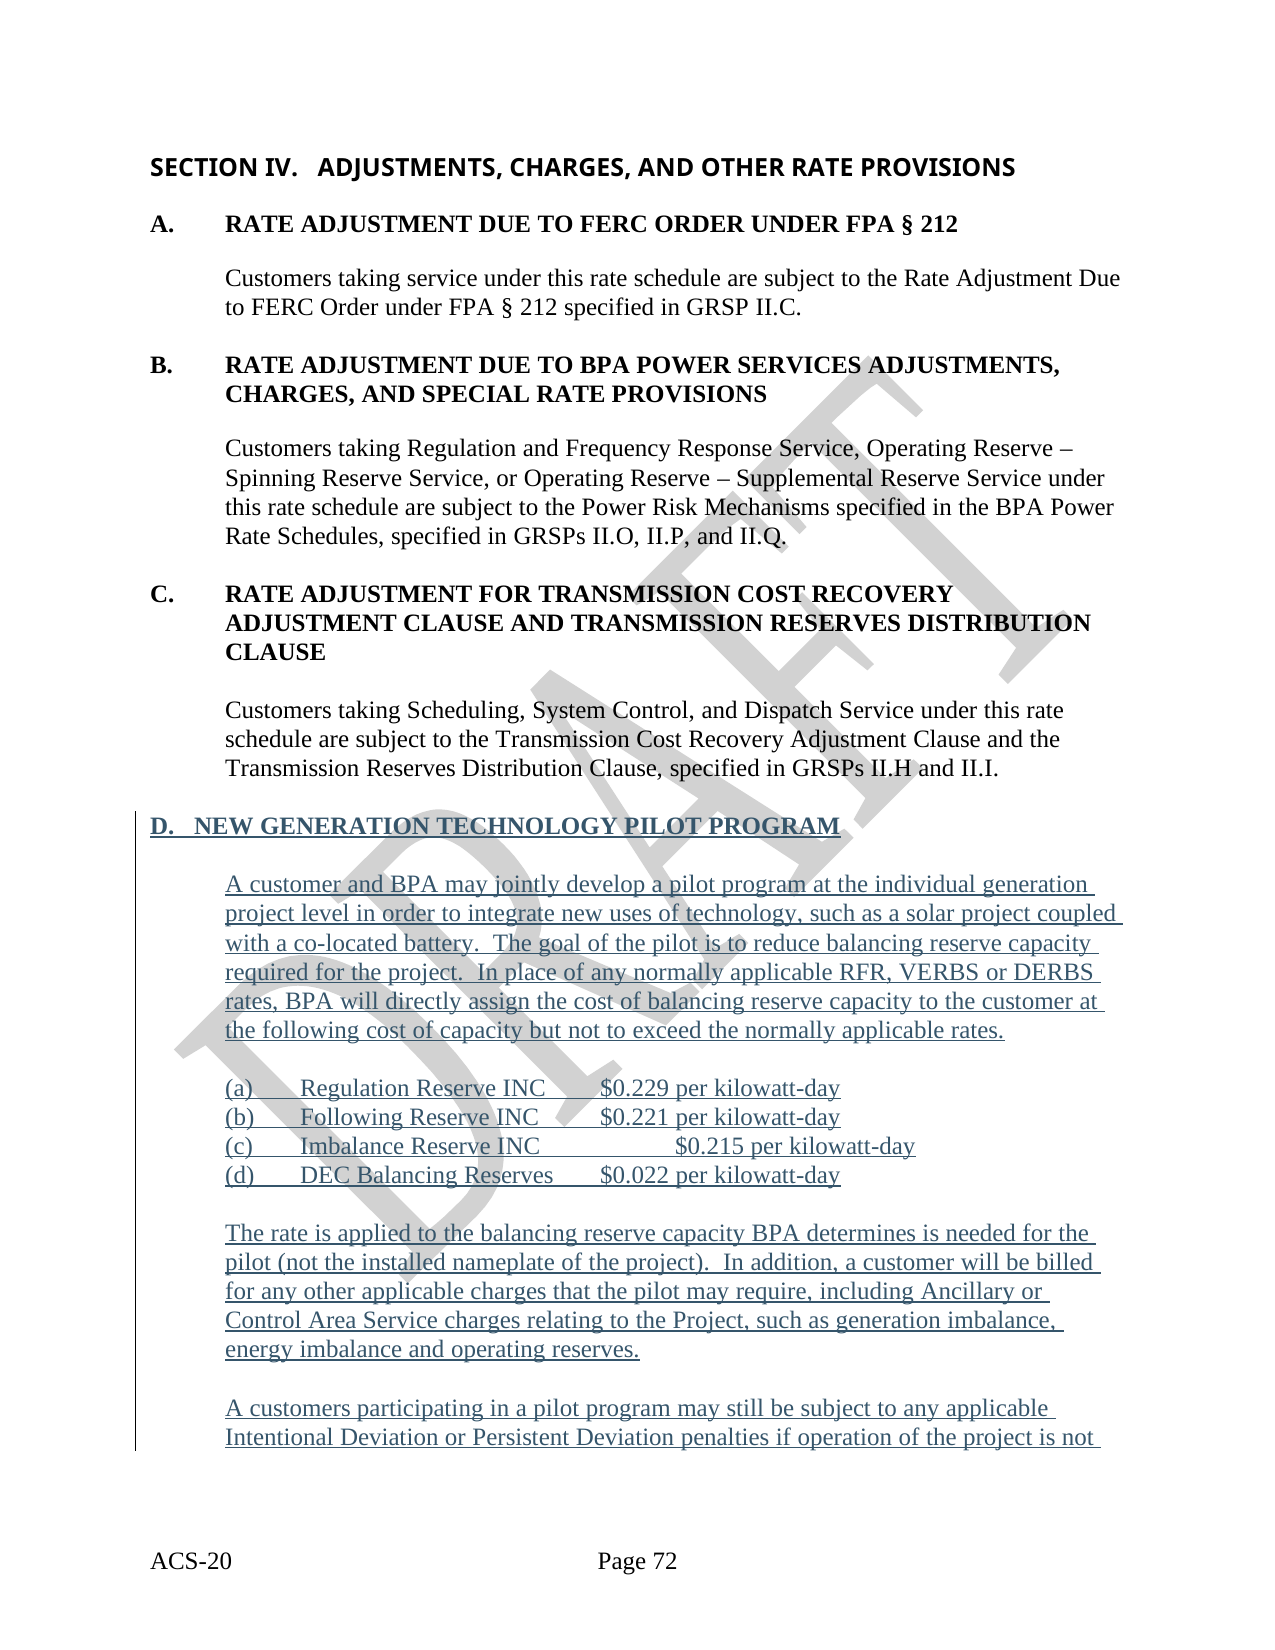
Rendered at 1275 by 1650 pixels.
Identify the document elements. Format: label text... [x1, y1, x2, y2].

text C. RATE ADJUSTMENT FOR Transmission Cost Recovery Adjustment Clause and Transmission Reserves Distribution Clause [150, 579, 1125, 666]
text Customers taking Scheduling, System Control, and Dispatch Service under this rate schedule are subject to the Transmission Cost Recovery Adjustment Clause and the Transmission Reserves Distribution Clause, specified in GRSPs II.H and II.I. [225, 695, 1125, 782]
text Customers taking service under this rate schedule are subject to the Rate Adjustment Due to FERC Order under FPA § 212 specified in GRSP II.C. [225, 263, 1125, 321]
text Customers taking Regulation and Frequency Response Service, Operating Reserve – Spinning Reserve Service, or Operating Reserve – Supplemental Reserve Service under this rate schedule are subject to the Power Risk Mechanisms specified in the BPA Power Rate Schedules, specified in GRSPs II.O, II.P, and II.Q. [225, 433, 1125, 549]
subtitle B. RATE ADJUSTMENT DUE TO BPA POWER SERVICES ADJUSTMENTS, CHARGES, AND SPECIAL RATE PROVISIONS [150, 350, 1125, 408]
subtitle A. RATE ADJUSTMENT DUE TO FERC ORDER UNDER FPA § 212 [150, 209, 1125, 238]
subtitle SECTION IV. ADJUSTMENTS, CHARGES, AND OTHER RATE PROVISIONS [150, 150, 1125, 184]
